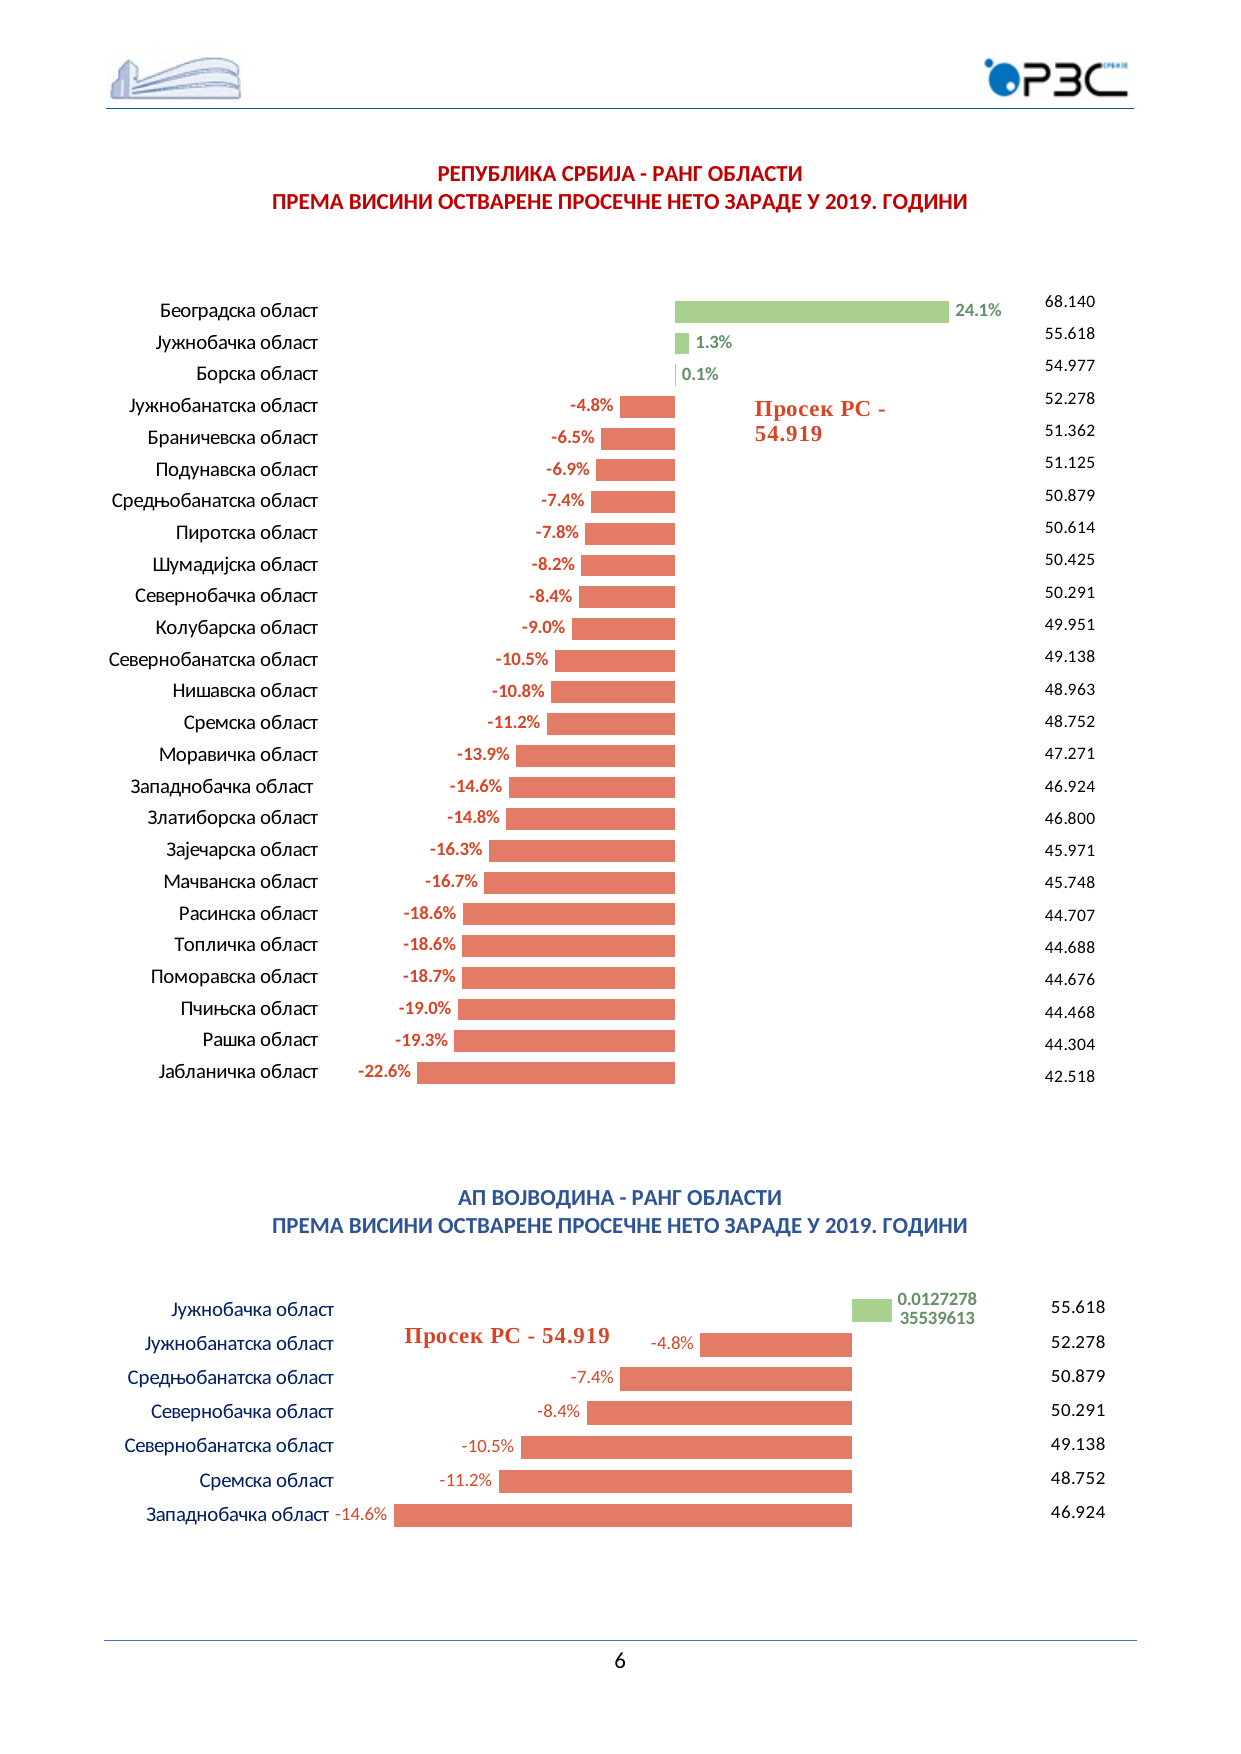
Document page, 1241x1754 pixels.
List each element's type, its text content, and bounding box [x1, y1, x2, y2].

text РЕПУБЛИКА СРБИЈА - РАНГ ОБЛАСТИ ПРЕМА ВИСИНИ ОСТВАРЕНЕ ПРОСЕЧНЕ НЕТО ЗАРАДЕ У 2019. ГОДИНИ [106, 159, 1134, 215]
text АП ВОЈВОДИНА - РАНГ ОБЛАСТИ ПРЕМА ВИСИНИ ОСТВАРЕНЕ ПРОСЕЧНЕ НЕТО ЗАРАДЕ У 2019. ГОДИНИ [106, 1183, 1134, 1239]
picture [977, 53, 1134, 106]
picture [106, 47, 244, 104]
